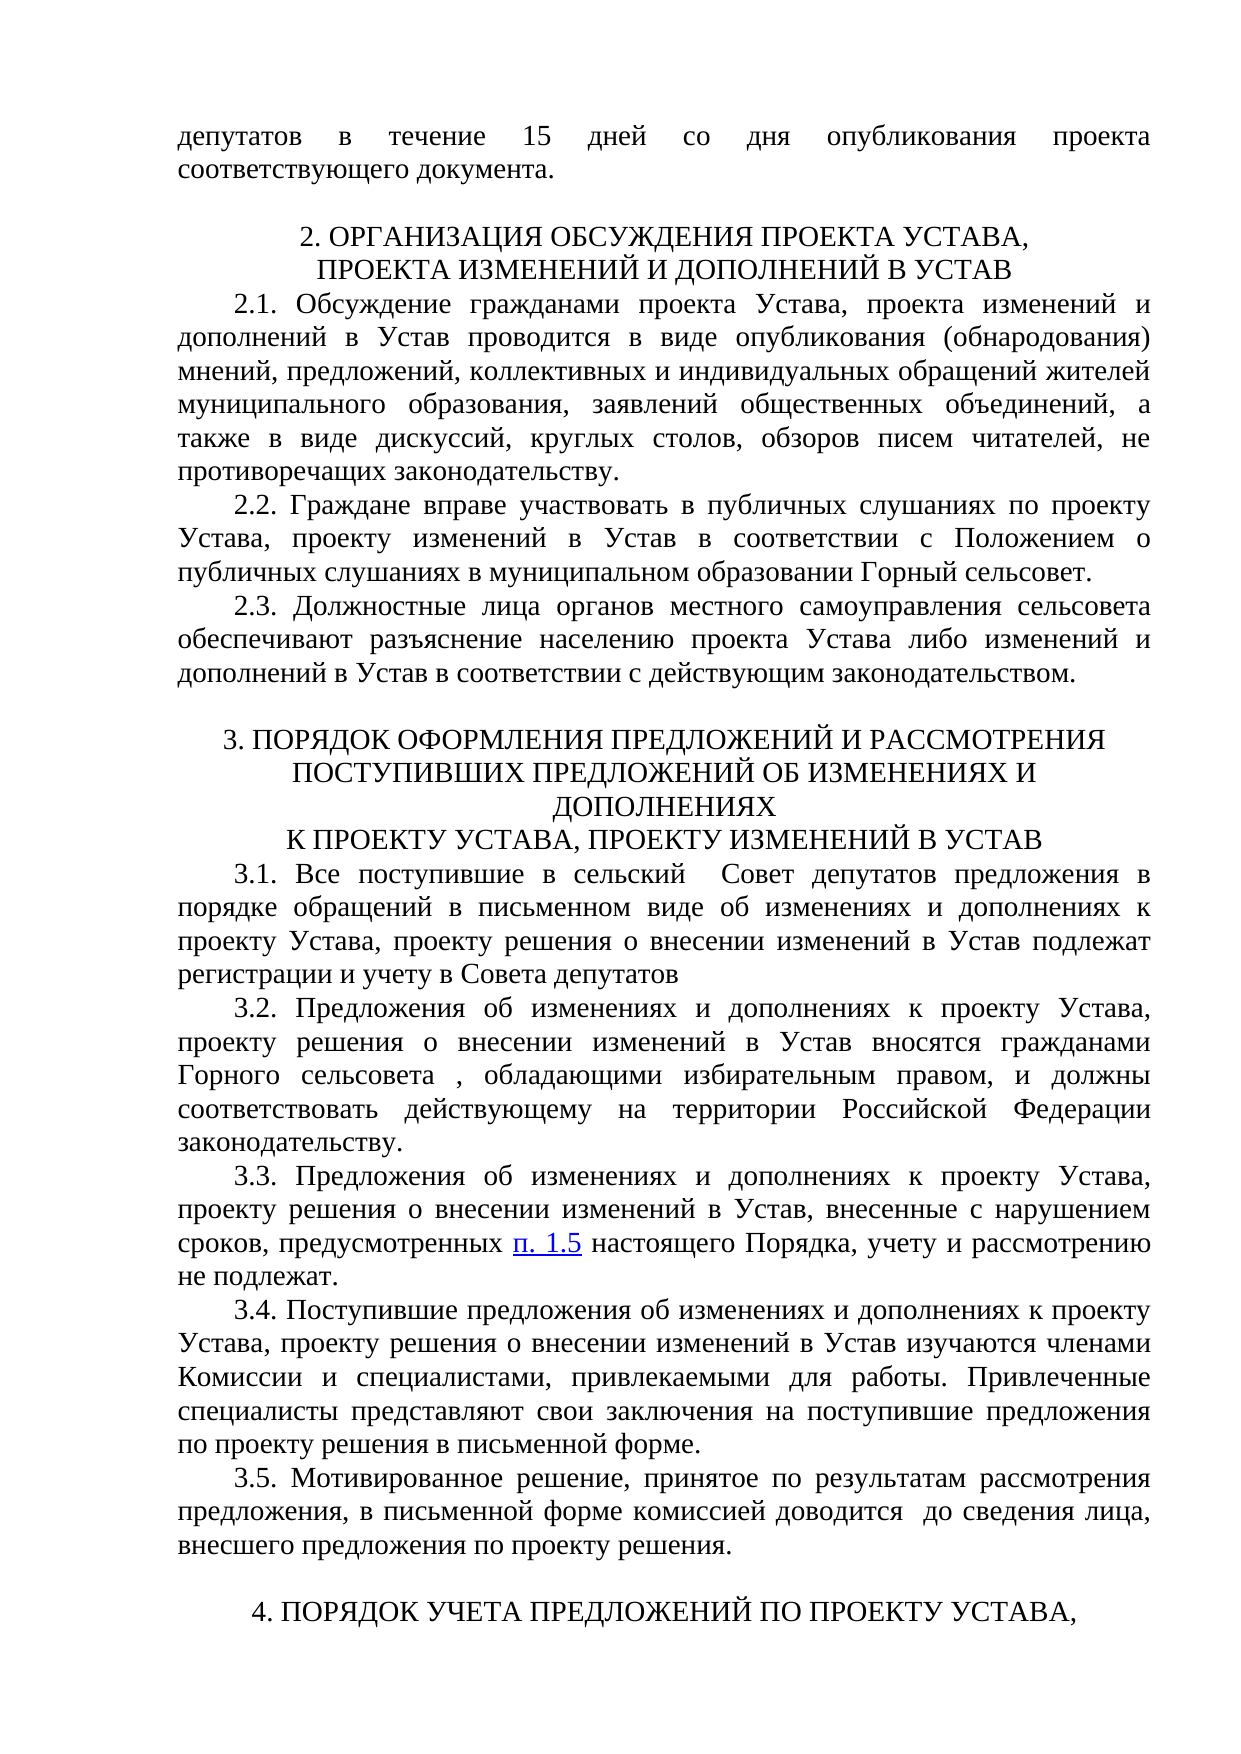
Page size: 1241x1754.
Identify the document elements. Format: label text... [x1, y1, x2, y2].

text 3.2. Предложения об изменениях и дополнениях к проекту Устава, проекту решения о внесении изменений в Устав вносятся гражданами Горного сельсовета , обладающими избирательным правом, и должны соответствовать действующему на территории Российской Федерации законодательству. [177, 990, 1152, 1158]
text 3. ПОРЯДОК ОФОРМЛЕНИЯ ПРЕДЛОЖЕНИЙ И РАССМОТРЕНИЯ [177, 722, 1152, 755]
text 3.5. Мотивированное решение, принятое по результатам рассмотрения предложения, в письменной форме комиссией доводится до сведения лица, внесшего предложения по проекту решения. [177, 1460, 1152, 1560]
text 3.4. Поступившие предложения об изменениях и дополнениях к проекту Устава, проекту решения о внесении изменений в Устав изучаются членами Комиссии и специалистами, привлекаемыми для работы. Привлеченные специалисты представляют свои заключения на поступившие предложения по проекту решения в письменной форме. [177, 1292, 1152, 1460]
text К ПРОЕКТУ УСТАВА, ПРОЕКТУ ИЗМЕНЕНИЙ В УСТАВ [177, 822, 1152, 856]
text 2.2. Граждане вправе участвовать в публичных слушаниях по проекту Устава, проекту изменений в Устав в соответствии с Положением о публичных слушаниях в муниципальном образовании Горный сельсовет. [177, 487, 1152, 588]
text 2. ОРГАНИЗАЦИЯ ОБСУЖДЕНИЯ ПРОЕКТА УСТАВА, [177, 219, 1152, 252]
text 2.3. Должностные лица органов местного самоуправления сельсовета обеспечивают разъяснение населению проекта Устава либо изменений и дополнений в Устав в соответствии с действующим законодательством. [177, 588, 1152, 688]
text ПОСТУПИВШИХ ПРЕДЛОЖЕНИЙ ОБ ИЗМЕНЕНИЯХ И ДОПОЛНЕНИЯХ [177, 755, 1152, 822]
text 2.1. Обсуждение гражданами проекта Устава, проекта изменений и дополнений в Устав проводится в виде опубликования (обнародования) мнений, предложений, коллективных и индивидуальных обращений жителей муниципального образования, заявлений общественных объединений, а также в виде дискуссий, круглых столов, обзоров писем читателей, не противоречащих законодательству. [177, 286, 1152, 487]
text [177, 118, 1152, 185]
text 3.1. Все поступившие в сельский Совет депутатов предложения в порядке обращений в письменном виде об изменениях и дополнениях к проекту Устава, проекту решения о внесении изменений в Устав подлежат регистрации и учету в Совета депутатов [177, 856, 1152, 990]
text 3.3. Предложения об изменениях и дополнениях к проекту Устава, проекту решения о внесении изменений в Устав, внесенные с нарушением сроков, предусмотренных п. 1.5 настоящего Порядка, учету и рассмотрению не подлежат. [177, 1158, 1152, 1292]
text 4. ПОРЯДОК УЧЕТА ПРЕДЛОЖЕНИЙ ПО ПРОЕКТУ УСТАВА, [177, 1594, 1152, 1627]
text ПРОЕКТА ИЗМЕНЕНИЙ И ДОПОЛНЕНИЙ В УСТАВ [177, 252, 1152, 286]
